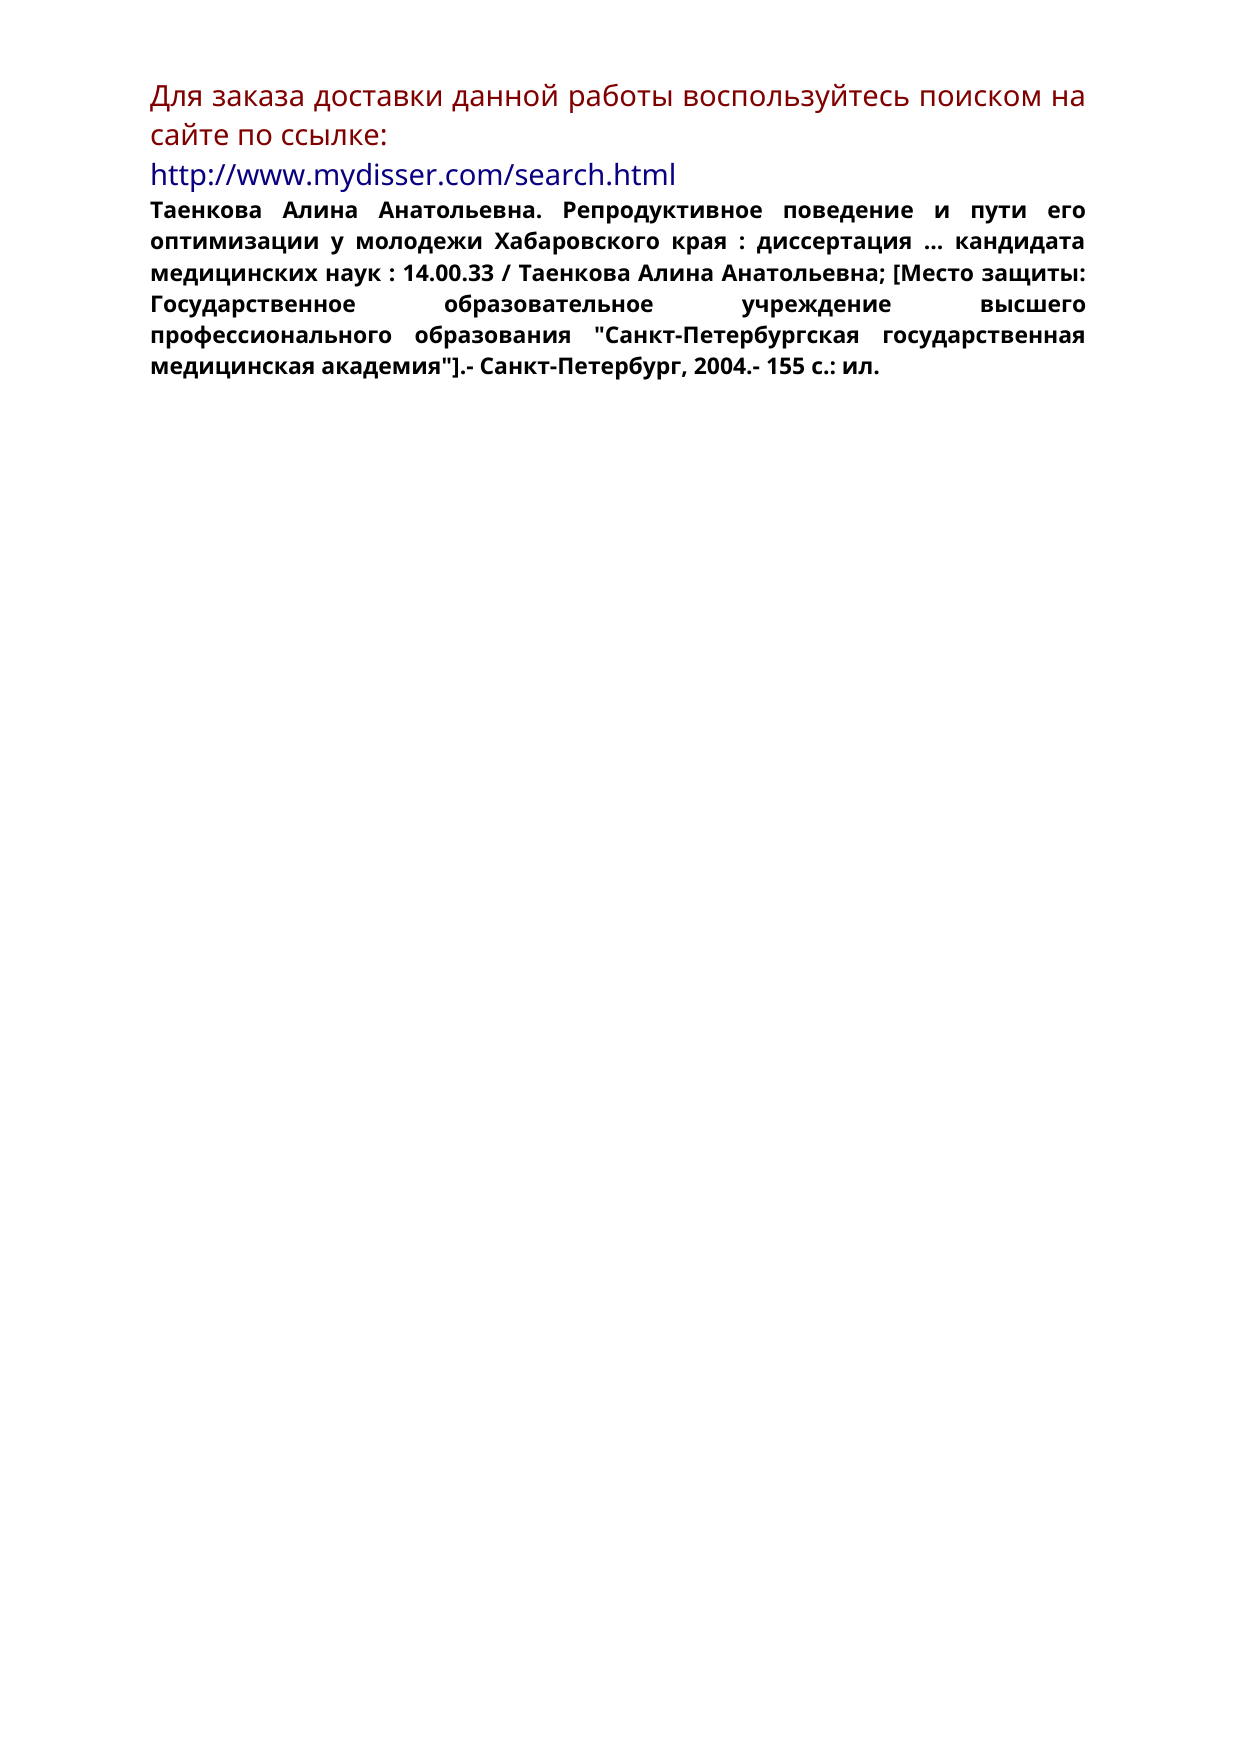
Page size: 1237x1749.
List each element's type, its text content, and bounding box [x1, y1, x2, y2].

text Таенкова Алина Анатольевна. Репродуктивное поведение и пути его оптимизации у молодежи Хабаровского края : диссертация ... кандидата медицинских наук : 14.00.33 / Таенкова Алина Анатольевна; [Место защиты: Государственное образовательное учреждение высшего профессионального образования "Санкт-Петербургская государственная медицинская академия"].- Санкт-Петербург, 2004.- 155 с.: ил. [150, 194, 1086, 382]
